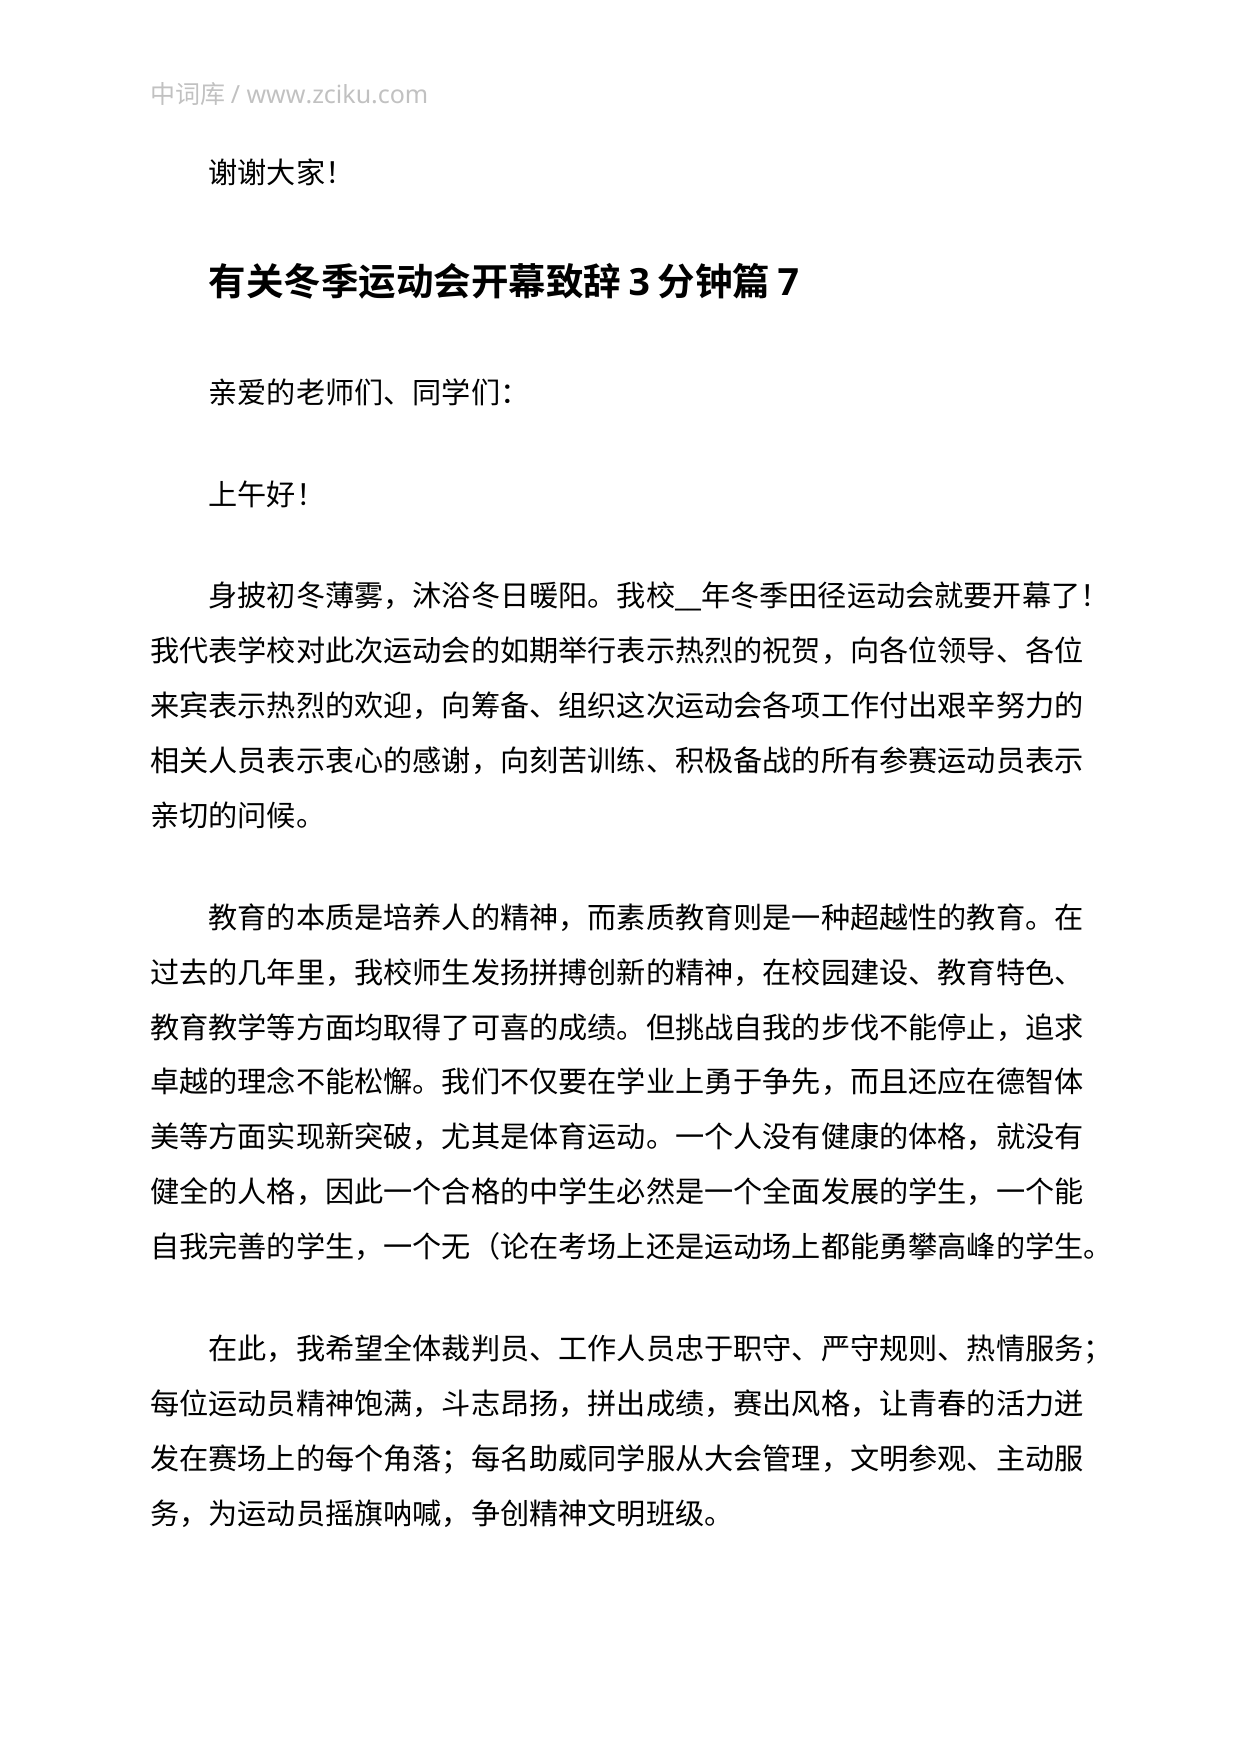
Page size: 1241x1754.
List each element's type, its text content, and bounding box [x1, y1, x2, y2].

text 亲爱的老师们、同学们： [150, 369, 1090, 412]
text 在此，我希望全体裁判员、工作人员忠于职守、严守规则、热情服务；每位运动员精神饱满，斗志昂扬，拼出成绩，赛出风格，让青春的活力迸发在赛场上的每个角落；每名助威同学服从大会管理，文明参观、主动服务，为运动员摇旗呐喊，争创精神文明班级。 [150, 1326, 1090, 1532]
text 身披初冬薄雾，沐浴冬日暖阳。我校__年冬季田径运动会就要开幕了！我代表学校对此次运动会的如期举行表示热烈的祝贺，向各位领导、各位来宾表示热烈的欢迎，向筹备、组织这次运动会各项工作付出艰辛努力的相关人员表示衷心的感谢，向刻苦训练、积极备战的所有参赛运动员表示亲切的问候。 [150, 573, 1090, 835]
text 上午好！ [150, 471, 1090, 513]
text 有关冬季运动会开幕致辞3分钟篇7 [150, 252, 1090, 306]
text 谢谢大家！ [150, 150, 1090, 192]
text 教育的本质是培养人的精神，而素质教育则是一种超越性的教育。在过去的几年里，我校师生发扬拼搏创新的精神，在校园建设、教育特色、教育教学等方面均取得了可喜的成绩。但挑战自我的步伐不能停止，追求卓越的理念不能松懈。我们不仅要在学业上勇于争先，而且还应在德智体美等方面实现新突破，尤其是体育运动。一个人没有健康的体格，就没有健全的人格，因此一个合格的中学生必然是一个全面发展的学生，一个能自我完善的学生，一个无（论在考场上还是运动场上都能勇攀高峰的学生。 [150, 894, 1090, 1266]
